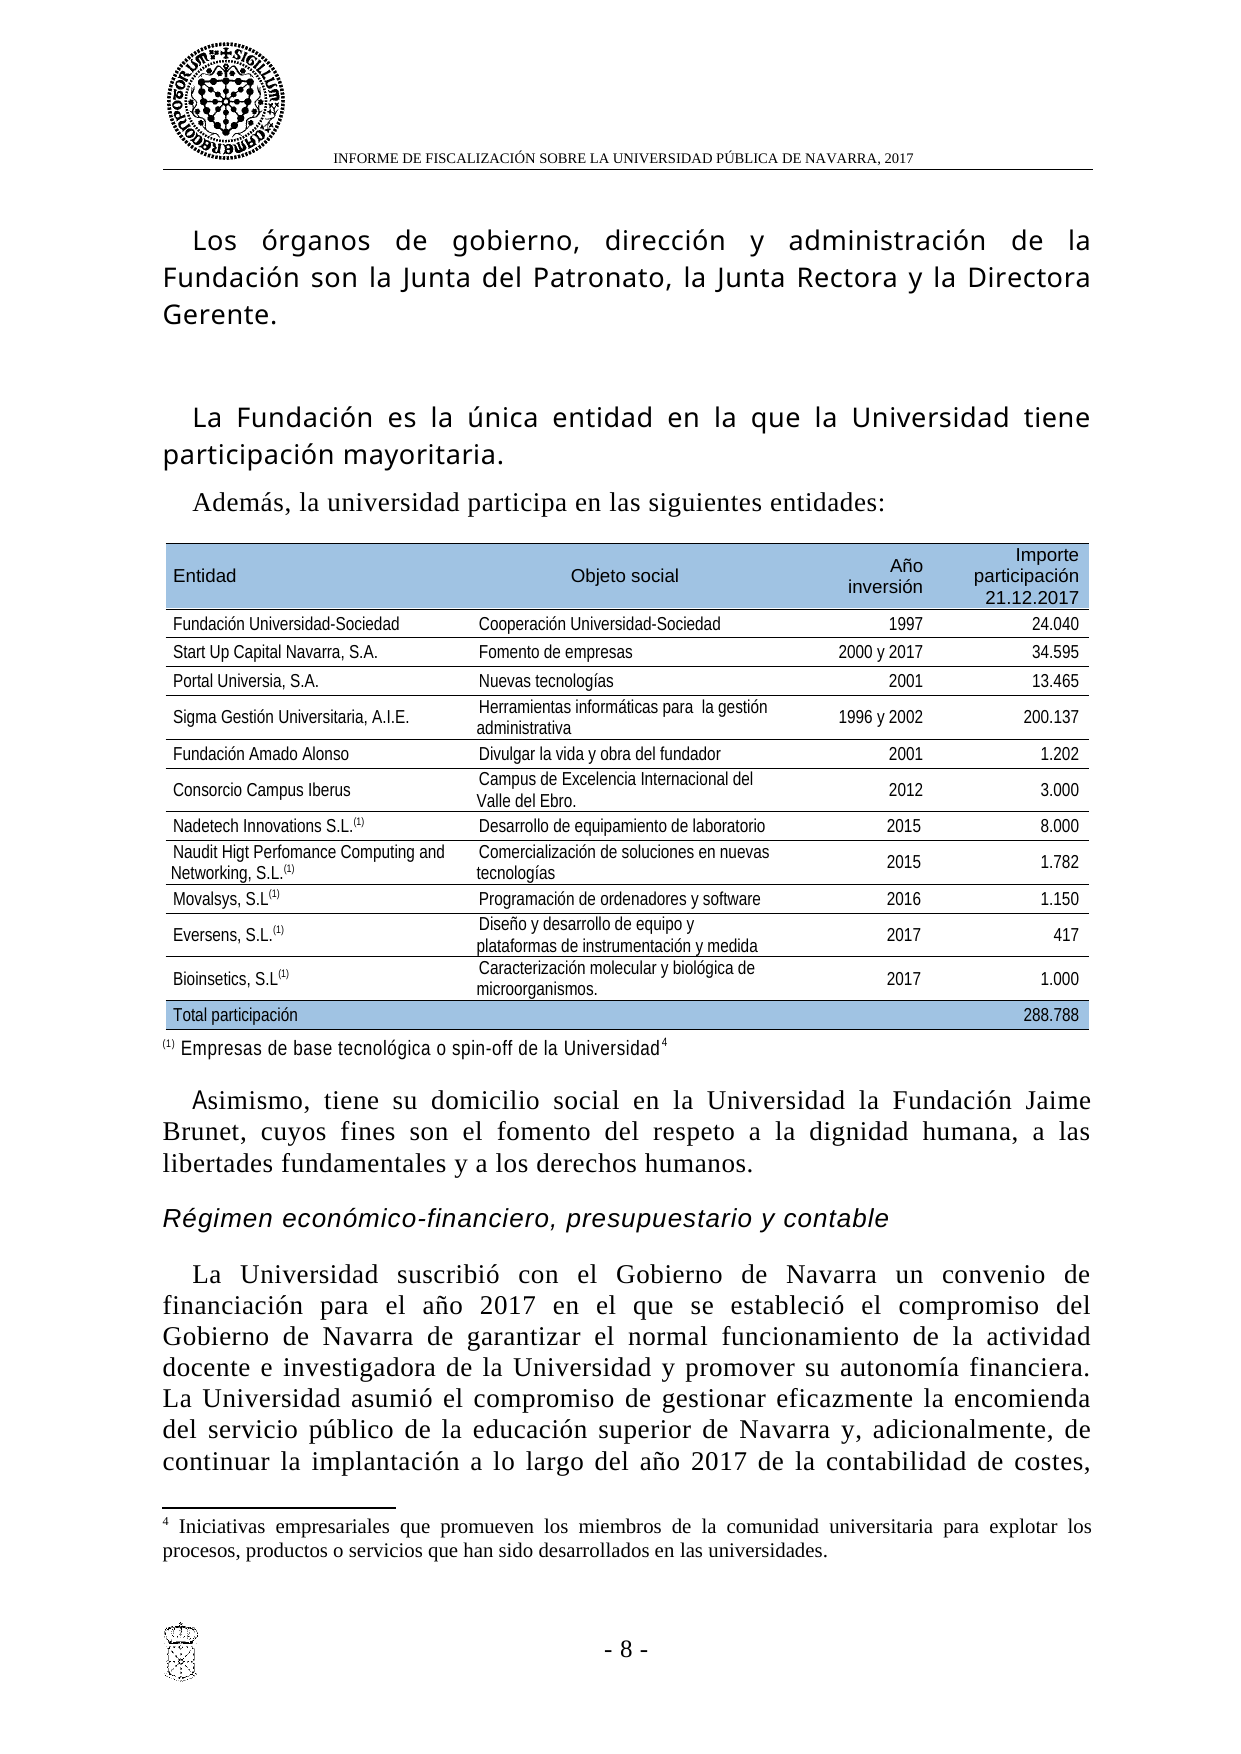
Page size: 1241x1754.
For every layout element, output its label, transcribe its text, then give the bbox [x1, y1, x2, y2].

table_cell Movalsys, S.L(1) [166, 885, 471, 912]
text Los órganos de gobierno, dirección y administración de la Fundación son la Junta del Patronato, la Junta Rectora y la Directora Gerente. [162, 222, 1093, 332]
table_cell [471, 1001, 807, 1029]
table_cell Fomento de empresas [471, 638, 807, 666]
table_cell 1997 [807, 610, 928, 637]
table_cell Programación de ordenadores y software [471, 885, 807, 912]
table_header Objeto social [471, 544, 807, 608]
table_header Importe participación 21.12.2017 [928, 544, 1089, 608]
table_cell Diseño y desarrollo de equipo y plataformas de instrumentación y medida [471, 914, 807, 956]
table_cell Naudit Higt Perfomance Computing and Networking, S.L.(1) [166, 841, 471, 884]
table_cell Cooperación Universidad-Sociedad [471, 610, 807, 637]
picture [162, 38, 289, 164]
table_cell Total participación [166, 1001, 471, 1029]
table_cell Caracterización molecular y biológica de microorganismos. [471, 957, 807, 1000]
table_cell 1.782 [928, 841, 1089, 884]
table_cell Bioinsetics, S.L(1) [166, 957, 471, 1000]
table_cell 2017 [807, 957, 928, 1000]
table_cell Desarrollo de equipamiento de laboratorio [471, 812, 807, 840]
table_cell Eversens, S.L.(1) [166, 914, 471, 956]
table_header Año inversión [807, 544, 928, 608]
table_cell Comercialización de soluciones en nuevas tecnologías [471, 841, 807, 884]
table_cell 24.040 [928, 610, 1089, 637]
table_cell Fundación Universidad-Sociedad [166, 610, 471, 637]
table_cell Portal Universia, S.A. [166, 667, 471, 695]
table_cell 200.137 [928, 696, 1089, 739]
table_cell 2015 [807, 812, 928, 840]
text (1) Empresas de base tecnológica o spin-off de la Universidad [162, 1035, 1093, 1059]
table_cell Nuevas tecnologías [471, 667, 807, 695]
table_cell 417 [928, 914, 1089, 956]
table_cell [807, 1001, 928, 1029]
table_cell 1.000 [928, 957, 1089, 1000]
table_cell 13.465 [928, 667, 1089, 695]
table_cell 2001 [807, 667, 928, 695]
table_cell Campus de Excelencia Internacional del Valle del Ebro. [471, 769, 807, 811]
table_cell 2000 y 2017 [807, 638, 928, 666]
text Además, la universidad participa en las siguientes entidades: [162, 487, 1093, 518]
table_cell Fundación Amado Alonso [166, 740, 471, 767]
table_cell 1.202 [928, 740, 1089, 767]
table_cell 3.000 [928, 769, 1089, 811]
table_cell 1996 y 2002 [807, 696, 928, 739]
table_cell 34.595 [928, 638, 1089, 666]
table_cell 2017 [807, 914, 928, 956]
text La Fundación es la única entidad en la que la Universidad tiene participación mayoritaria. [162, 398, 1093, 472]
table_cell Nadetech Innovations S.L.(1) [166, 812, 471, 840]
table_cell Divulgar la vida y obra del fundador [471, 740, 807, 767]
text Régimen económico-financiero, presupuestario y contable [162, 1203, 1093, 1233]
table_cell Sigma Gestión Universitaria, A.I.E. [166, 696, 471, 739]
table_cell 2015 [807, 841, 928, 884]
table_cell 1.150 [928, 885, 1089, 912]
table_cell Start Up Capital Navarra, S.A. [166, 638, 471, 666]
text Asimismo, tiene su domicilio social en la Universidad la Fundación Jaime Brunet, cuyos fines son el fomento del respeto a la dignidad humana, a las libertades fundamentales y a los derechos humanos. [162, 1084, 1093, 1178]
table_cell 2001 [807, 740, 928, 767]
table_cell 288.788 [928, 1001, 1089, 1029]
table_header Entidad [166, 544, 471, 608]
table_cell Herramientas informáticas para la gestión administrativa [471, 696, 807, 739]
table_cell Consorcio Campus Iberus [166, 769, 471, 811]
picture [162, 1621, 199, 1683]
table_cell 8.000 [928, 812, 1089, 840]
table_cell 2016 [807, 885, 928, 912]
table_cell 2012 [807, 769, 928, 811]
